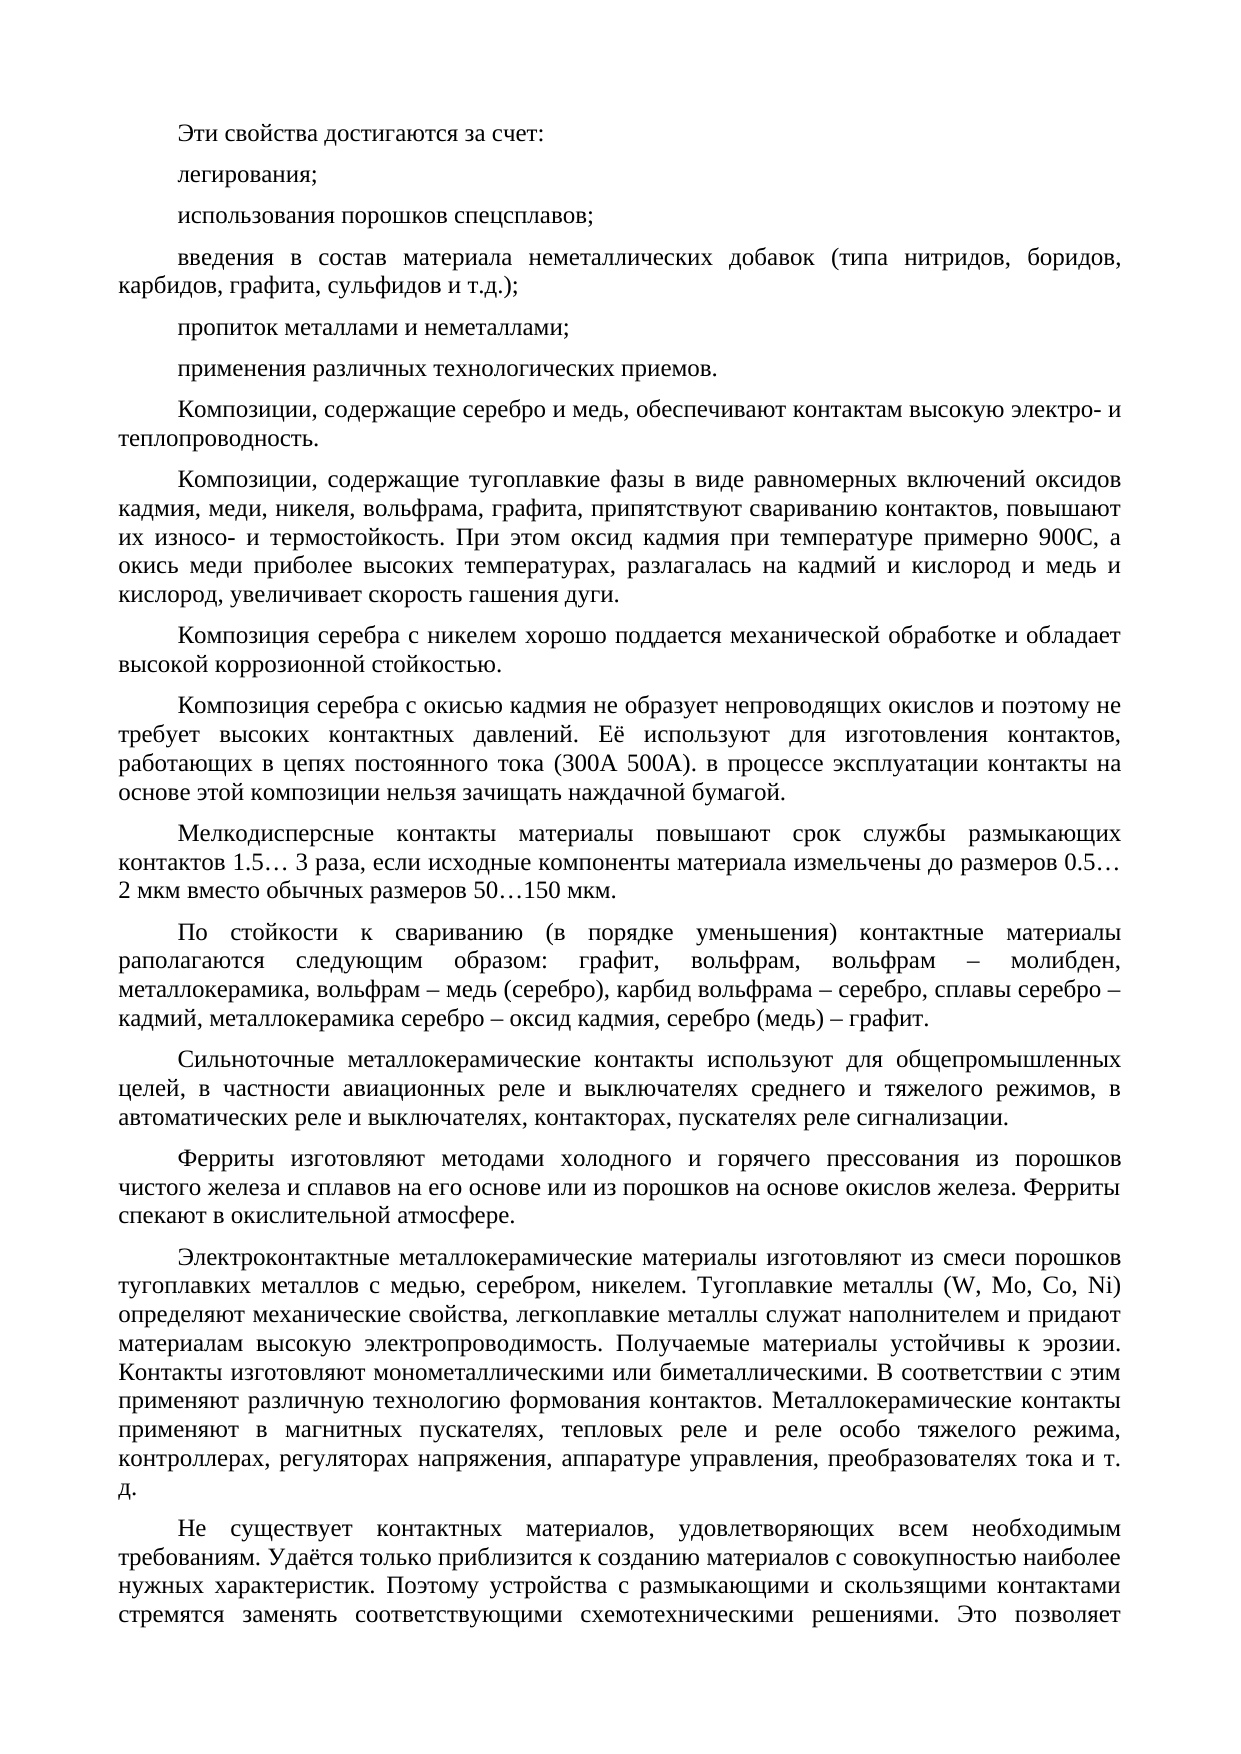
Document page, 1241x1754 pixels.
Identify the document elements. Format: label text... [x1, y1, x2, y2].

text Сильноточные металлокерамические контакты используют для общепромышленных целей, в частности авиационных реле и выключателях среднего и тяжелого режимов, в автоматических реле и выключателях, контакторах, пускателях реле сигнализации. [118, 1044, 1122, 1131]
text использования порошков спецсплавов; [118, 201, 1122, 229]
text Композиция серебра с окисью кадмия не образует непроводящих окислов и поэтому не требует высоких контактных давлений. Её используют для изготовления контактов, работающих в цепях постоянного тока (300А 500А). в процессе эксплуатации контакты на основе этой композиции нельзя зачищать наждачной бумагой. [118, 691, 1122, 806]
text По стойкости к свариванию (в порядке уменьшения) контактные материалы раполагаются следующим образом: графит, вольфрам, вольфрам – молибден, металлокерамика, вольфрам – медь (серебро), карбид вольфрама – серебро, сплавы серебро – кадмий, металлокерамика серебро – оксид кадмия, серебро (медь) – графит. [118, 917, 1122, 1032]
text применения различных технологических приемов. [118, 353, 1122, 382]
text пропиток металлами и неметаллами; [118, 312, 1122, 341]
text Композиции, содержащие тугоплавкие фазы в виде равномерных включений оксидов кадмия, меди, никеля, вольфрама, графита, припятствуют свариванию контактов, повышают их износо- и термостойкость. При этом оксид кадмия при температуре примерно 900С, а окись меди приболее высоких температурах, разлагалась на кадмий и кислород и медь и кислород, увеличивает скорость гашения дуги. [118, 464, 1122, 608]
text Электроконтактные металлокерамические материалы изготовляют из смеси порошков тугоплавких металлов с медью, серебром, никелем. Тугоплавкие металлы (W, Мо, Со, Ni) определяют механические свойства, легкоплавкие металлы служат наполнителем и придают материалам высокую электропроводимость. Получаемые материалы устойчивы к эрозии. Контакты изготовляют монометаллическими или биметаллическими. В соответствии с этим применяют различную технологию формования контактов. Металлокерамические контакты применяют в магнитных пускателях, тепловых реле и реле особо тяжелого режима, контроллерах, регуляторах напряжения, аппаратуре управления, преобразователях тока и т. д. [118, 1242, 1122, 1501]
text Композиция серебра с никелем хорошо поддается механической обработке и обладает высокой коррозионной стойкостью. [118, 621, 1122, 678]
text Мелкодисперсные контакты материалы повышают срок службы размыкающих контактов 1.5… 3 раза, если исходные компоненты материала измельчены до размеров 0.5…2 мкм вместо обычных размеров 50…150 мкм. [118, 818, 1122, 904]
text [118, 1513, 1122, 1628]
text легирования; [118, 159, 1122, 188]
text введения в состав материала неметаллических добавок (типа нитридов, боридов, карбидов, графита, сульфидов и т.д.); [118, 242, 1122, 299]
text Эти свойства достигаются за счет: [118, 118, 1122, 147]
text Композиции, содержащие серебро и медь, обеспечивают контактам высокую электро- и теплопроводность. [118, 394, 1122, 452]
text Ферриты изготовляют методами холодного и горячего прессования из порошков чистого железа и сплавов на его основе или из порошков на основе окислов железа. Ферриты спекают в окислительной атмосфере. [118, 1143, 1122, 1229]
